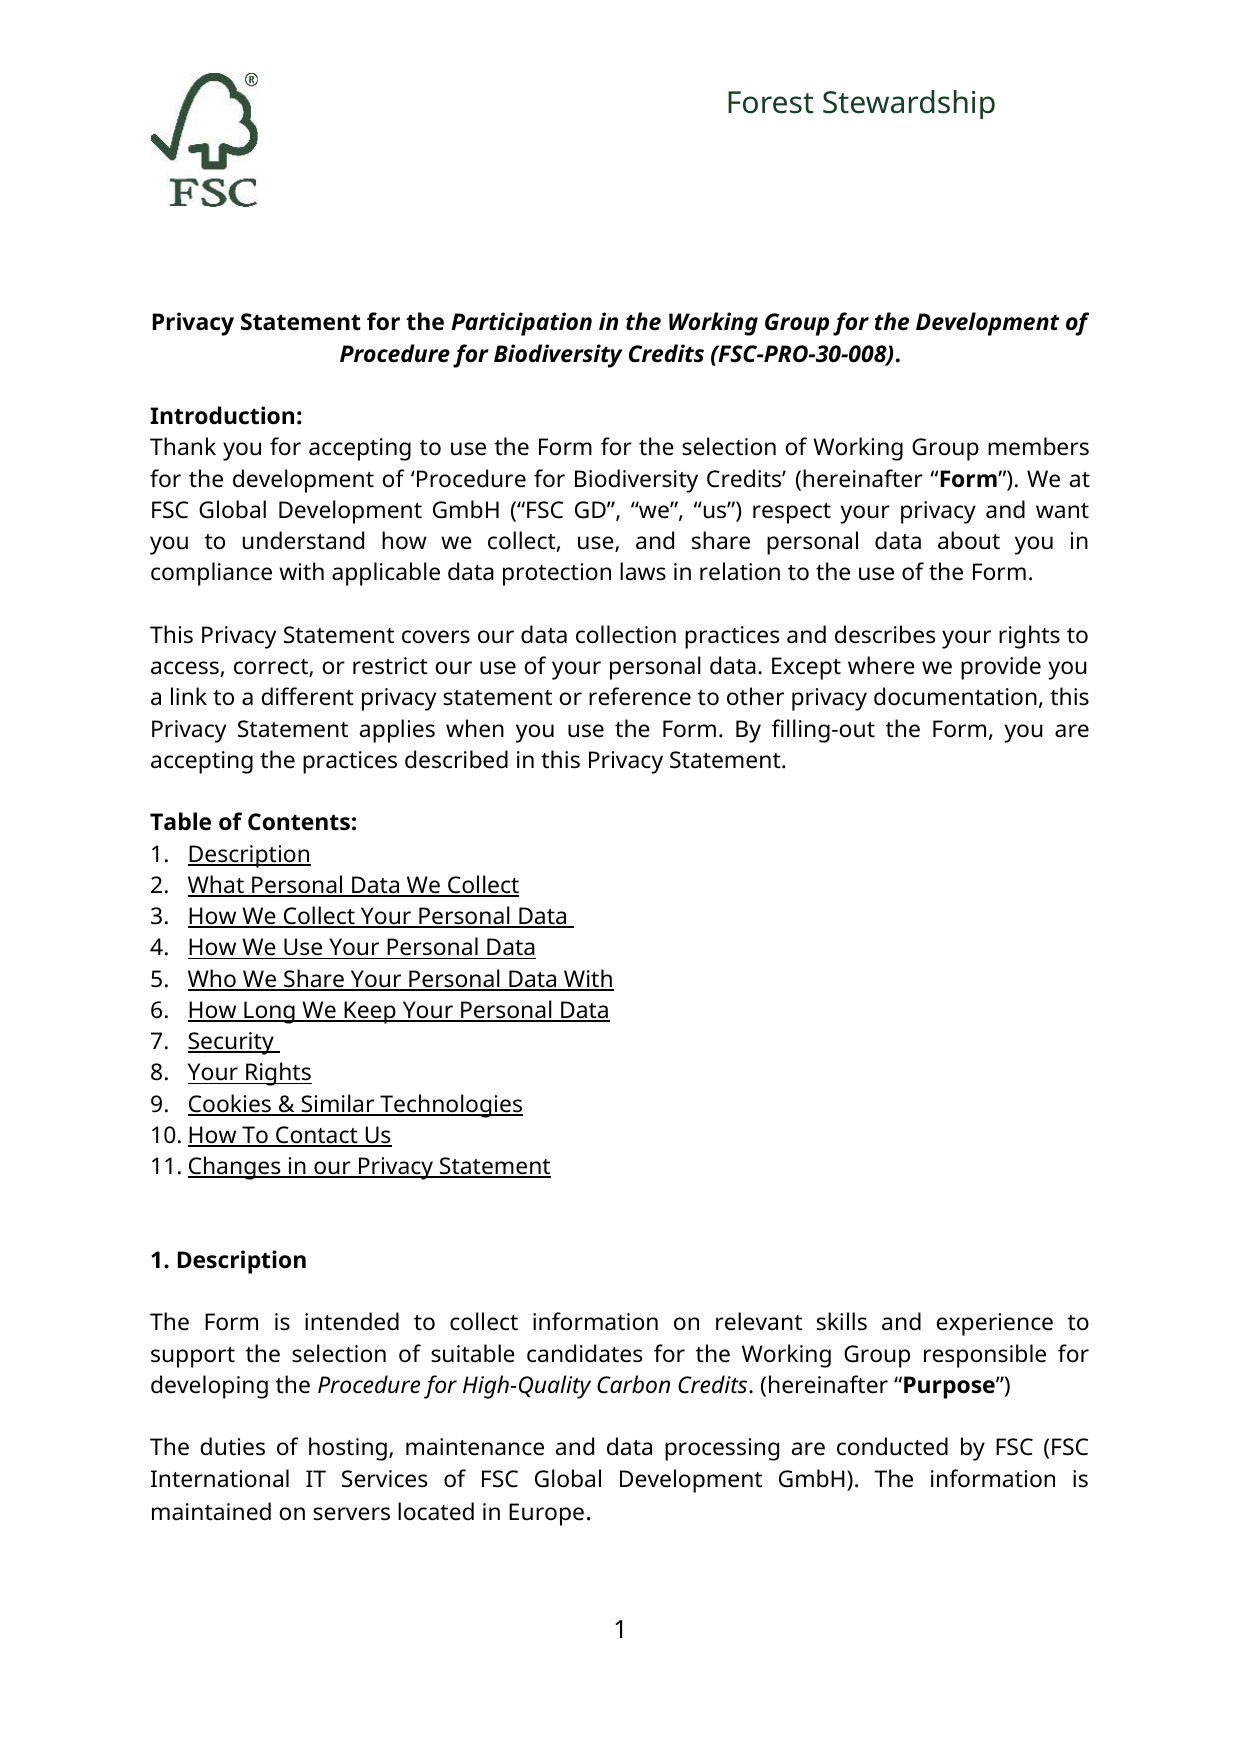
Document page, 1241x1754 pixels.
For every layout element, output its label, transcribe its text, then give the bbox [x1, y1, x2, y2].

list Your Rights [150, 1056, 1090, 1087]
text This Privacy Statement covers our data collection practices and describes your rights to access, correct, or restrict our use of your personal data. Except where we provide you a link to a different privacy statement or reference to other privacy documentation, this Privacy Statement applies when you the . By the , you are accepting the practices described in this Privacy Statement. [150, 619, 1090, 775]
list How We Use Your Personal Data [150, 931, 1090, 962]
list Changes in our Privacy Statement [150, 1150, 1090, 1181]
text The is (hereinafter “Purpose”) [150, 1306, 1090, 1400]
text Table of Contents: [150, 806, 1090, 837]
list How To Contact Us [150, 1119, 1090, 1150]
list Description [150, 837, 1090, 869]
list Who We Share Your Personal Data With [150, 962, 1090, 994]
list How We Collect Your Personal Data [150, 900, 1090, 931]
list How Long We Keep Your Personal Data [150, 994, 1090, 1025]
text Privacy Statement for [150, 306, 1090, 369]
picture [150, 73, 258, 207]
text 1. Description [150, 1244, 1090, 1275]
list Cookies & Similar Technologies [150, 1087, 1090, 1119]
text Thank you for accepting to for the (hereinafter “”). We at FSC Global Development GmbH (“FSC GD”, “we”, “us”) respect your privacy and want you to understand how we collect, use, and share personal data about you in compliance with applicable data protection laws in relation to the use of the . [150, 431, 1090, 587]
text The duties of hosting, maintenance and data processing are conducted by FSC (FSC International IT Services of FSC Global Development GmbH). The information is maintained on servers located in Europe. [150, 1431, 1090, 1528]
text Introduction: [150, 400, 1090, 431]
list What Personal Data We Collect [150, 869, 1090, 900]
list Security [150, 1025, 1090, 1056]
